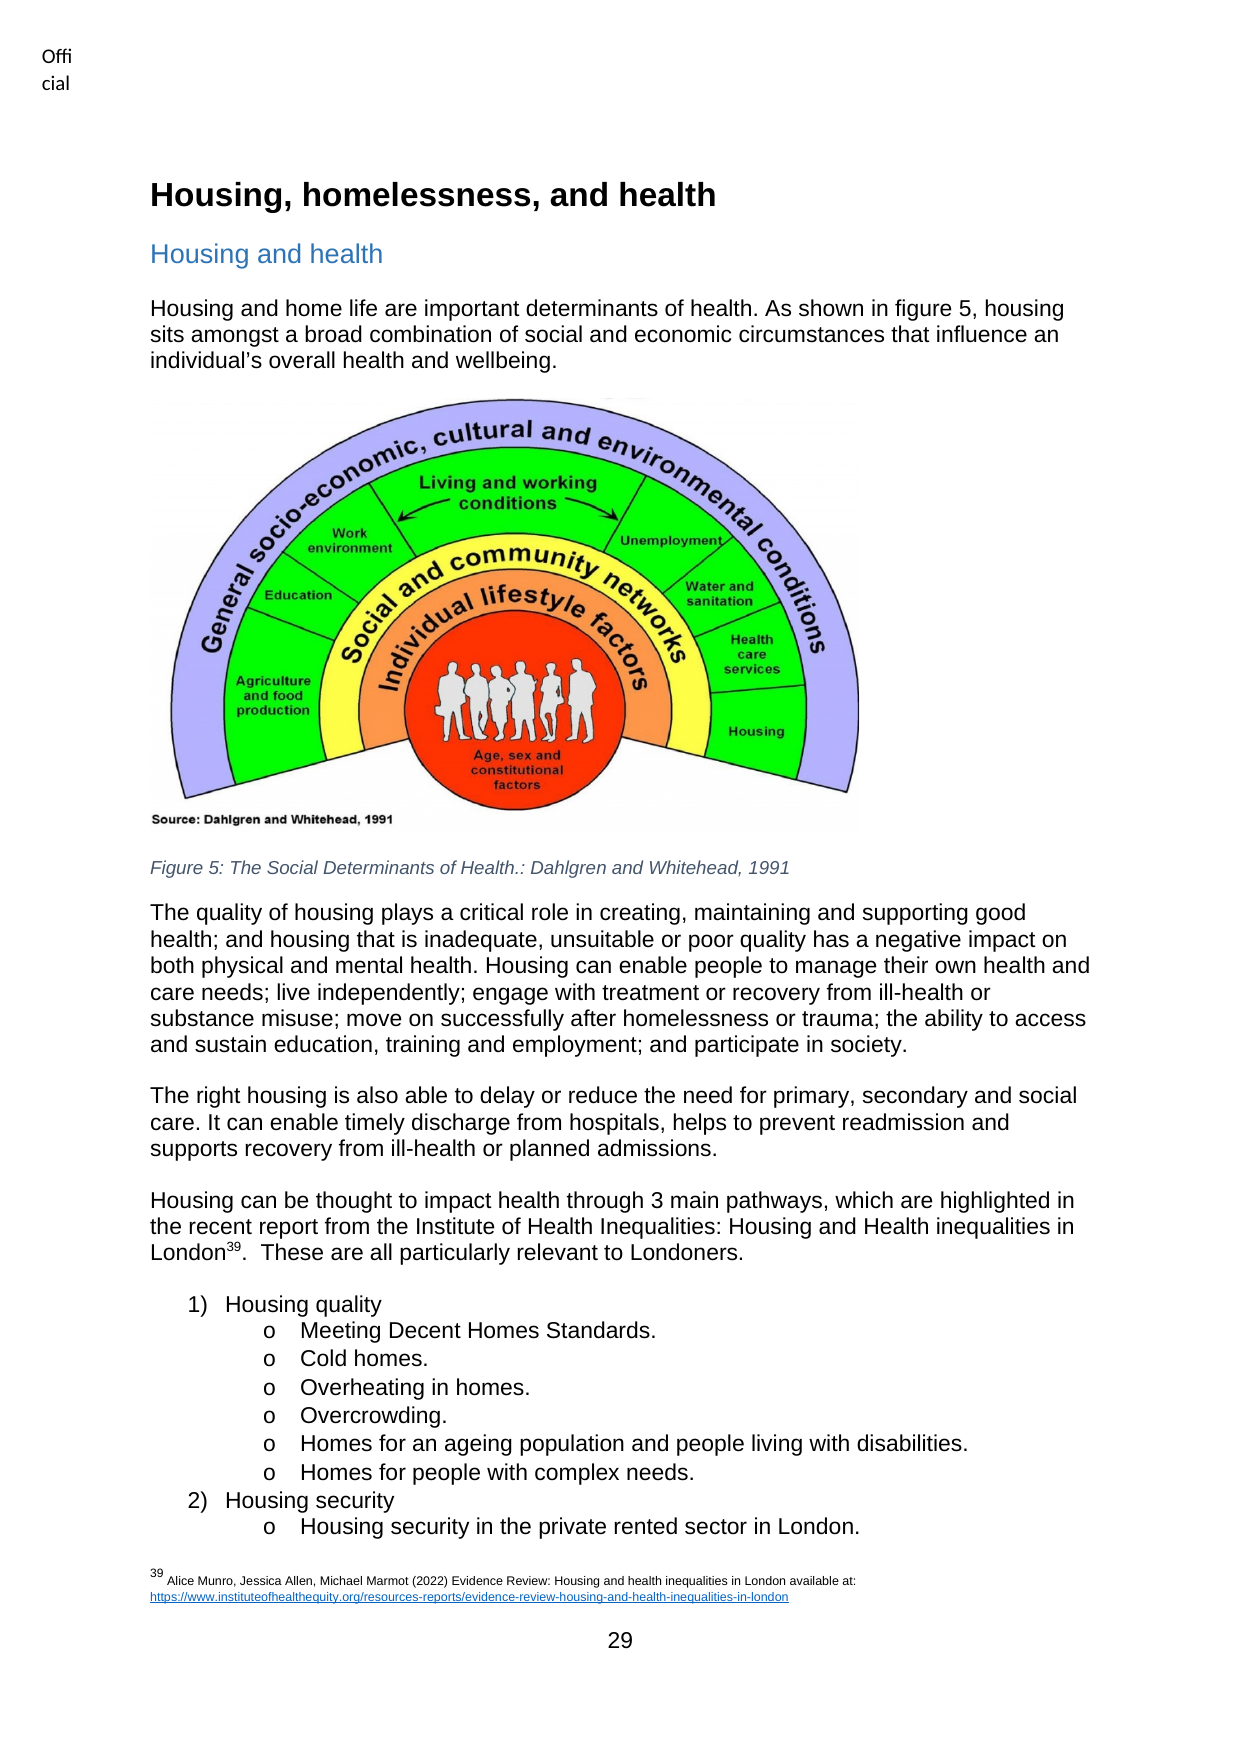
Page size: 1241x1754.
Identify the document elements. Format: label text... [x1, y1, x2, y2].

list Homes for an ageing population and people living with disabilities. [262, 1430, 1090, 1459]
subtitle Housing and health [150, 238, 1090, 270]
list Overheating in homes. [262, 1374, 1090, 1402]
list Housing security in the private rented sector in London. [262, 1513, 1090, 1542]
list Housing quality [187, 1291, 1090, 1317]
list Meeting Decent Homes Standards. [262, 1317, 1090, 1345]
text Figure 5: The Social Determinants of Health.: Dahlgren and Whitehead, 1991 [150, 857, 1090, 878]
text The right housing is also able to delay or reduce the need for primary, secondary and social care. It can enable timely discharge from hospitals, helps to prevent readmission and supports recovery from ill-health or planned admissions. [150, 1082, 1090, 1162]
list Overcrowding. [262, 1402, 1090, 1430]
text Housing can be thought to impact health through 3 main pathways, which are highlighted in the recent report from the Institute of Health Inequalities: Housing and Health inequalities in London. These are all particularly relevant to Londoners. [150, 1187, 1090, 1266]
picture [150, 398, 860, 832]
text The quality of housing plays a critical role in creating, maintaining and supporting good health; and housing that is inadequate, unsuitable or poor quality has a negative impact on both physical and mental health. Housing can enable people to manage their own health and care needs; live independently; engage with treatment or recovery from ill-health or substance misuse; move on successfully after homelessness or trauma; the ability to access and sustain education, training and employment; and participate in society. [150, 899, 1090, 1057]
text Housing and home life are important determinants of health. As shown in figure 5, housing sits amongst a broad combination of social and economic circumstances that influence an individual’s overall health and wellbeing. [150, 295, 1090, 374]
list Homes for people with complex needs. [262, 1459, 1090, 1487]
list Cold homes. [262, 1345, 1090, 1374]
subtitle Housing, homelessness, and health [150, 175, 1090, 213]
list Housing security [187, 1487, 1090, 1513]
